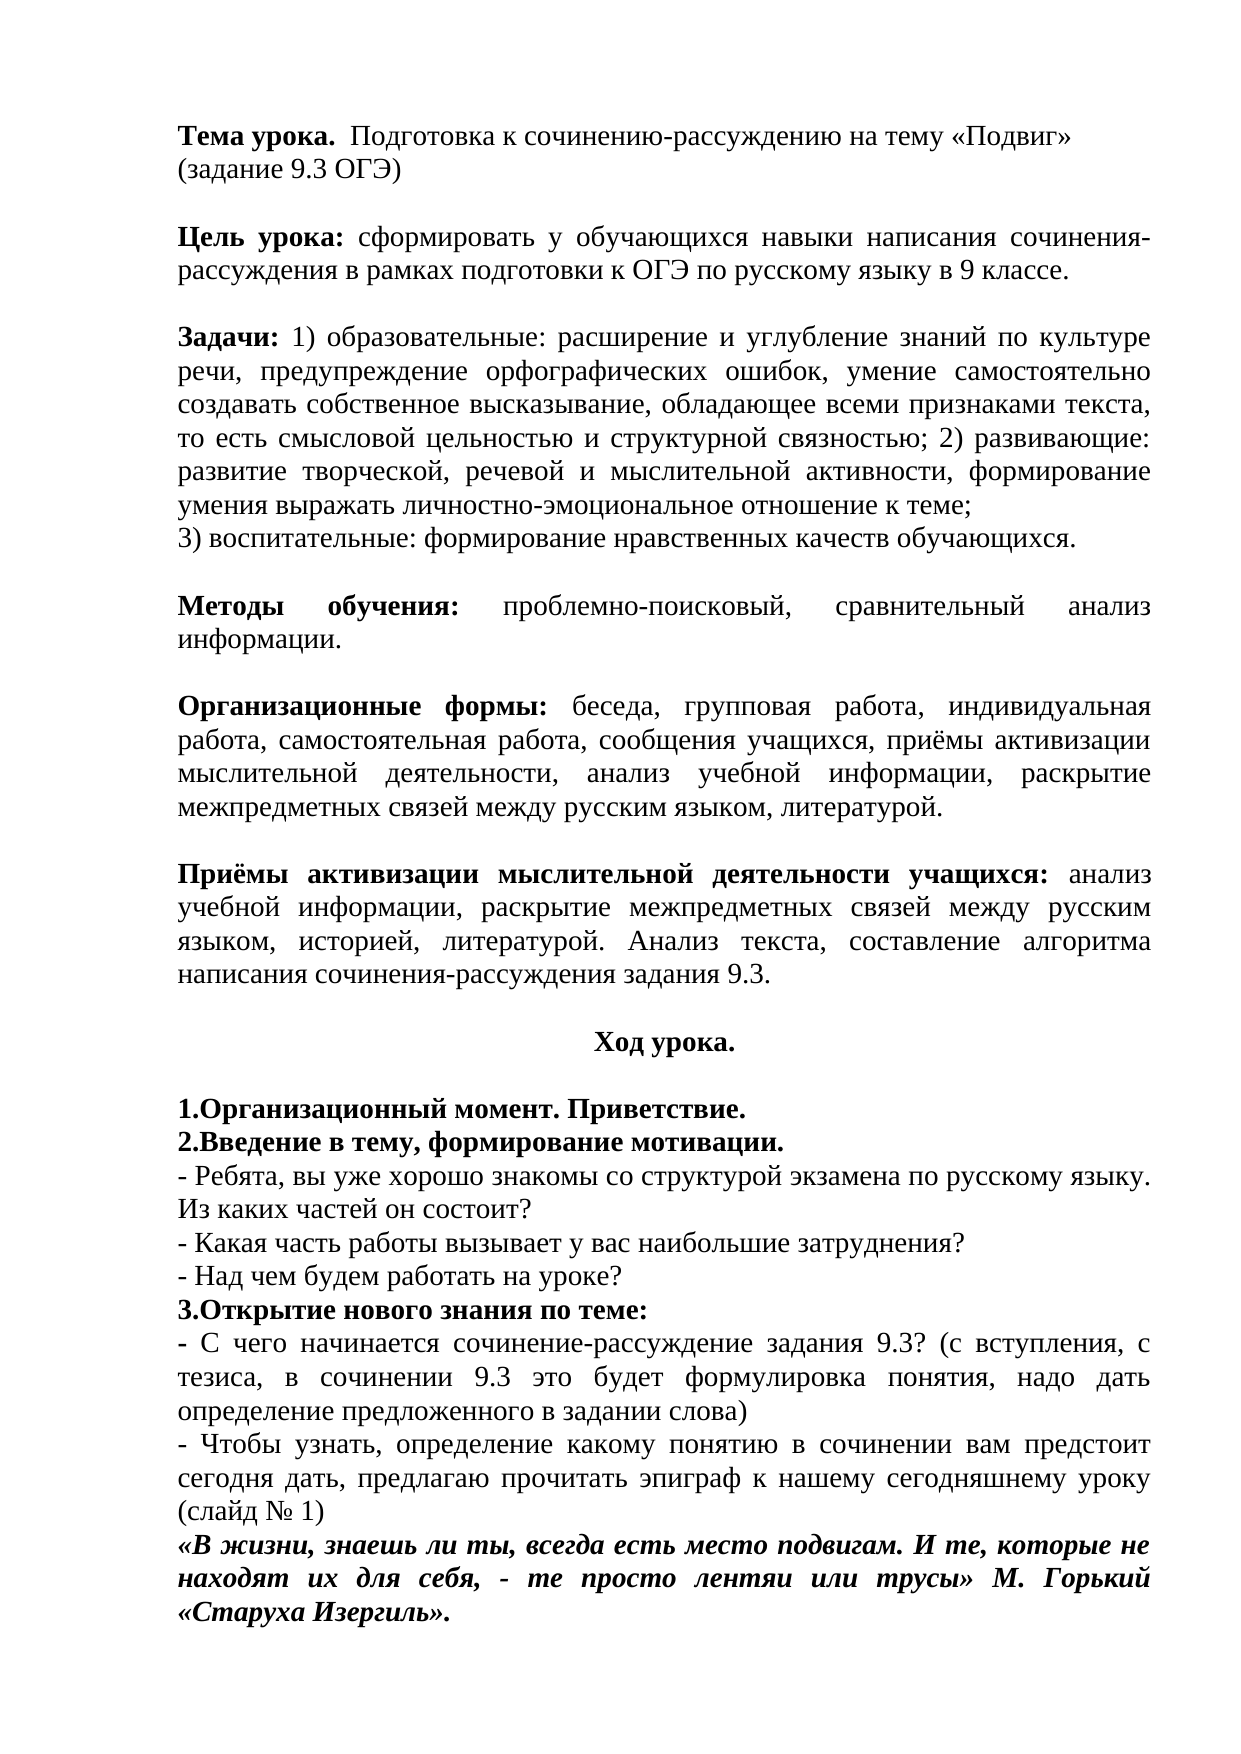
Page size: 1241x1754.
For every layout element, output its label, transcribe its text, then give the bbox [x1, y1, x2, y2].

text 1.Организационный момент. Приветствие. [177, 1091, 1152, 1124]
text 3.Открытие нового знания по теме: [177, 1292, 1152, 1326]
text Приёмы активизации мыслительной деятельности учащихся: анализ учебной информации, раскрытие межпредметных связей между русским языком, историей, литературой. Анализ текста, составление алгоритма написания сочинения-рассуждения задания 9.3. [177, 856, 1152, 990]
text Тема урока. Подготовка к сочинению-рассуждению на тему «Подвиг» (задание 9.3 ОГЭ) [177, 118, 1152, 185]
text - Ребята, вы уже хорошо знакомы со структурой экзамена по русскому языку. Из каких частей он состоит? [177, 1158, 1152, 1225]
text - Над чем будем работать на уроке? [177, 1258, 1152, 1292]
text - Чтобы узнать, определение какому понятию в сочинении вам предстоит сегодня дать, предлагаю прочитать эпиграф к нашему сегодняшнему уроку (слайд № 1) [177, 1426, 1152, 1527]
text - Какая часть работы вызывает у вас наибольшие затруднения? [177, 1225, 1152, 1258]
text - С чего начинается сочинение-рассуждение задания 9.3? (с вступления, с тезиса, в сочинении 9.3 это будет формулировка понятия, надо дать определение предложенного в задании слова) [177, 1326, 1152, 1426]
text Методы обучения: проблемно-поисковый, сравнительный анализ информации. [177, 588, 1152, 655]
text 3) воспитательные: формирование нравственных качеств обучающихся. [177, 521, 1152, 554]
text 2.Введение в тему, формирование мотивации. [177, 1124, 1152, 1158]
text Цель урока: сформировать у обучающихся навыки написания сочинения-рассуждения в рамках подготовки к ОГЭ по русскому языку в 9 классе. [177, 219, 1152, 286]
text Задачи: 1) образовательные: расширение и углубление знаний по культуре речи, предупреждение орфографических ошибок, умение самостоятельно создавать собственное высказывание, обладающее всеми признаками текста, то есть смысловой цельностью и структурной связностью; 2) развивающие: развитие творческой, речевой и мыслительной активности, формирование умения выражать личностно-эмоциональное отношение к теме; [177, 319, 1152, 521]
text «В жизни, знаешь ли ты, всегда есть место подвигам. И те, которые не находят их для себя, - те просто лентяи или трусы» М. Горький «Старуха Изергиль». [177, 1527, 1152, 1627]
text Организационные формы: беседа, групповая работа, индивидуальная работа, самостоятельная работа, сообщения учащихся, приёмы активизации мыслительной деятельности, анализ учебной информации, раскрытие межпредметных связей между русским языком, литературой. [177, 688, 1152, 822]
text Ход урока. [177, 1024, 1152, 1057]
